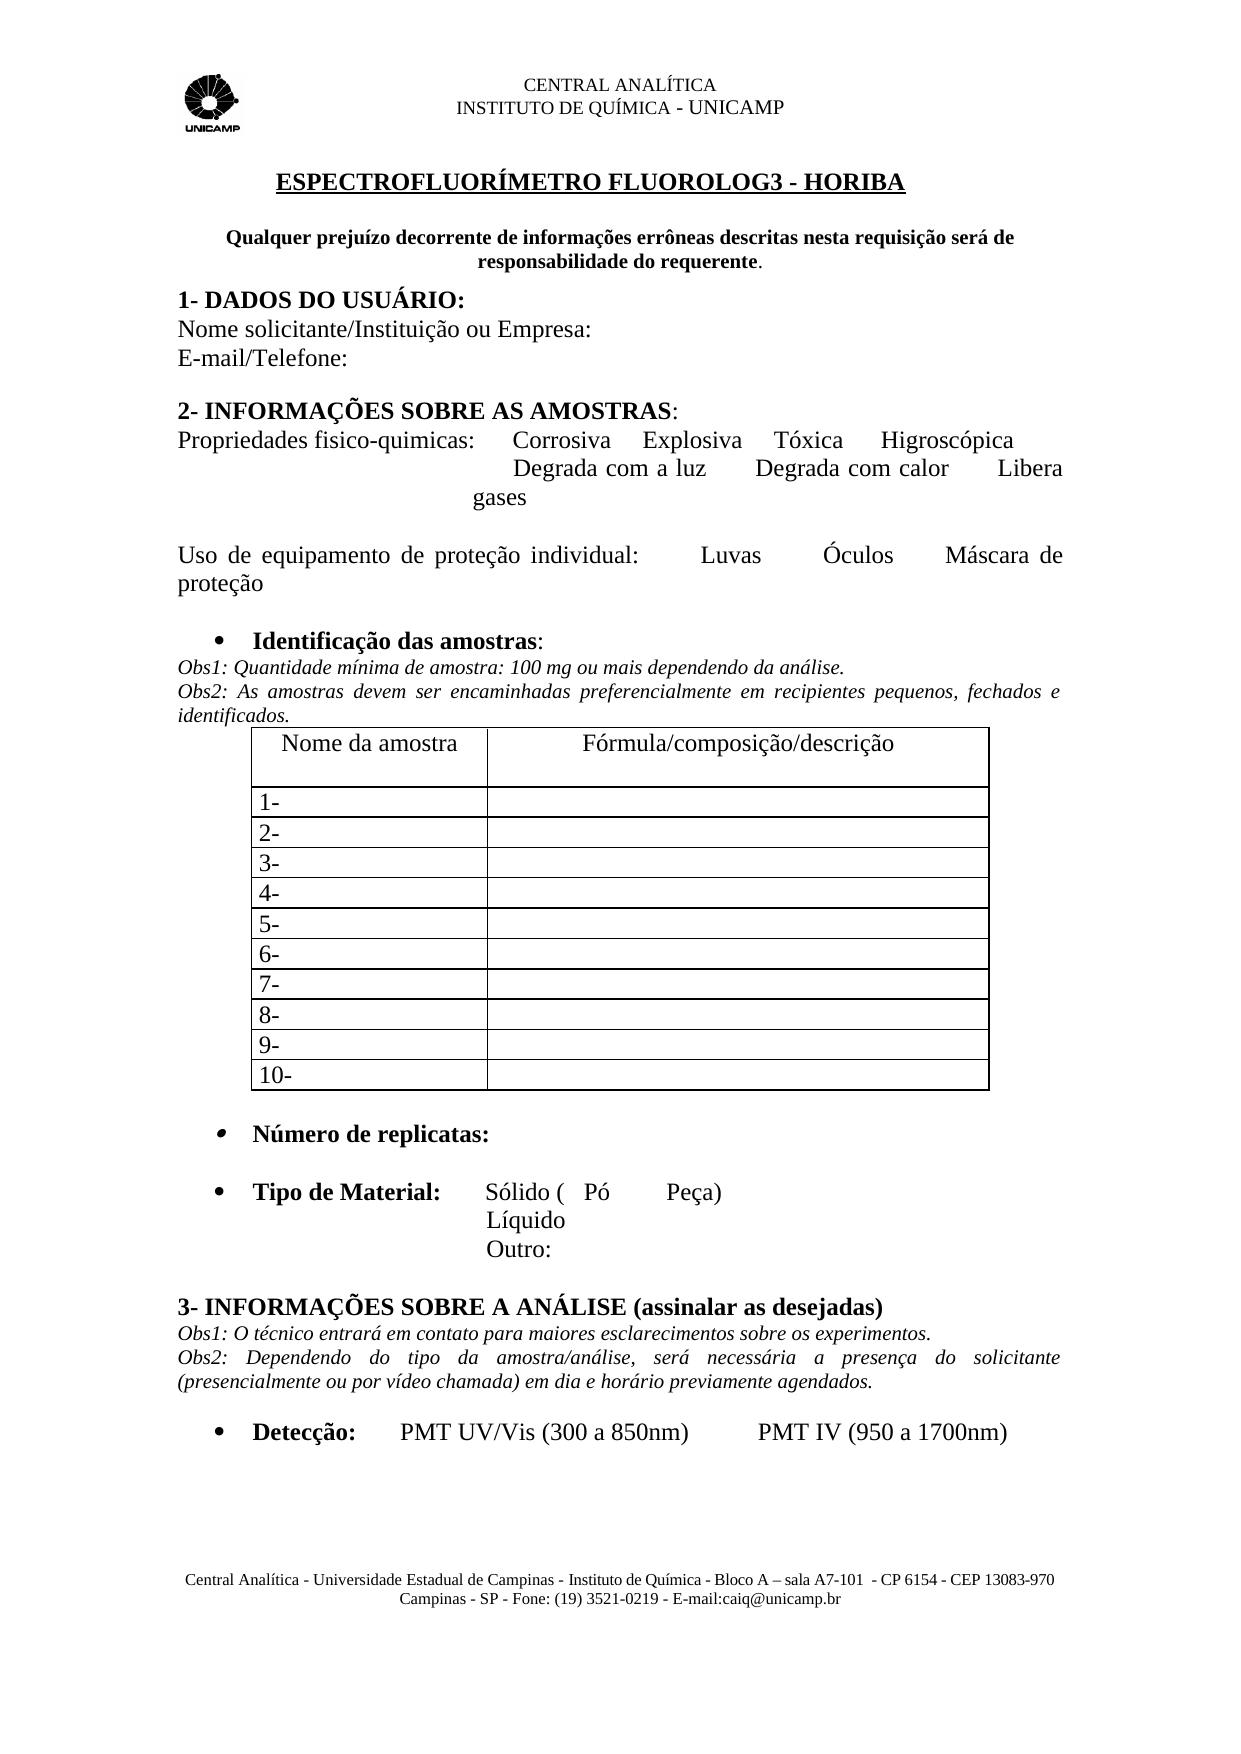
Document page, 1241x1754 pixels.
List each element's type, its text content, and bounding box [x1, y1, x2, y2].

table_cell [488, 1000, 988, 1028]
text ESPECTROFLUORÍMETRO FLUOROLOG3 - HORIBA [118, 167, 1063, 196]
table_cell 10- [252, 1060, 487, 1089]
table_cell 8- [252, 1000, 487, 1028]
table_cell 1- [252, 788, 487, 816]
text Obs2: Dependendo do tipo da amostra/análise, será necessária a presença do solicitante (presencialmente ou por vídeo chamada) em dia e horário previamente agendados. [177, 1345, 1063, 1393]
table_cell [488, 1060, 988, 1089]
table_header Fórmula/composição/descrição [488, 728, 988, 786]
table_cell 7- [252, 970, 487, 998]
table_cell 9- [252, 1030, 487, 1059]
table_cell [488, 848, 988, 877]
text 1- DADOS DO USUÁRIO: [177, 286, 1063, 314]
text Obs2: As amostras devem ser encaminhadas preferencialmente em recipientes pequenos, fechados e identificados. [177, 679, 1063, 727]
table_cell [488, 788, 988, 816]
text Propriedades fisico-quimicas: Corrosiva Explosiva Tóxica Higroscópica [177, 425, 1063, 453]
table_cell [488, 939, 988, 968]
table_cell [488, 1030, 988, 1059]
table_cell 6- [252, 939, 487, 968]
table_cell 4- [252, 878, 487, 907]
table_cell [488, 970, 988, 998]
text 3- INFORMAÇÕES SOBRE A ANÁLISE (assinalar as desejadas) [177, 1292, 1063, 1321]
table_cell [488, 818, 988, 847]
table_cell 3- [252, 848, 487, 877]
text Degrada com a luz Degrada com calor Libera gases [472, 453, 1063, 511]
list Número de replicatas: [215, 1119, 1063, 1148]
text Obs1: Quantidade mínima de amostra: 100 mg ou mais dependendo da análise. [177, 655, 1063, 679]
table_cell 2- [252, 818, 487, 847]
text Nome solicitante/Instituição ou Empresa: [177, 314, 1063, 343]
table_cell [488, 878, 988, 907]
text Outro: [266, 1234, 1063, 1263]
text E-mail/Telefone: [177, 343, 1063, 372]
text Líquido [266, 1206, 1063, 1234]
table_cell [488, 909, 988, 937]
text 2- INFORMAÇÕES SOBRE AS AMOSTRAS: [177, 396, 1063, 425]
text Uso de equipamento de proteção individual: Luvas Óculos Máscara de proteção [177, 540, 1063, 597]
list Detecção: PMT UV/Vis (300 a 850nm) PMT IV (950 a 1700nm) [215, 1417, 1063, 1446]
table_cell 5- [252, 909, 487, 937]
table_header Nome da amostra [252, 728, 487, 786]
list Identificação das amostras: [215, 626, 1063, 655]
text Obs1: O técnico entrará em contato para maiores esclarecimentos sobre os experimentos. [177, 1321, 1063, 1345]
text Qualquer prejuízo decorrente de informações errôneas descritas nesta requisição será de responsabilidade do requerente. [177, 225, 1063, 273]
list Tipo de Material: Sólido ( Pó Peça) [215, 1177, 1063, 1206]
